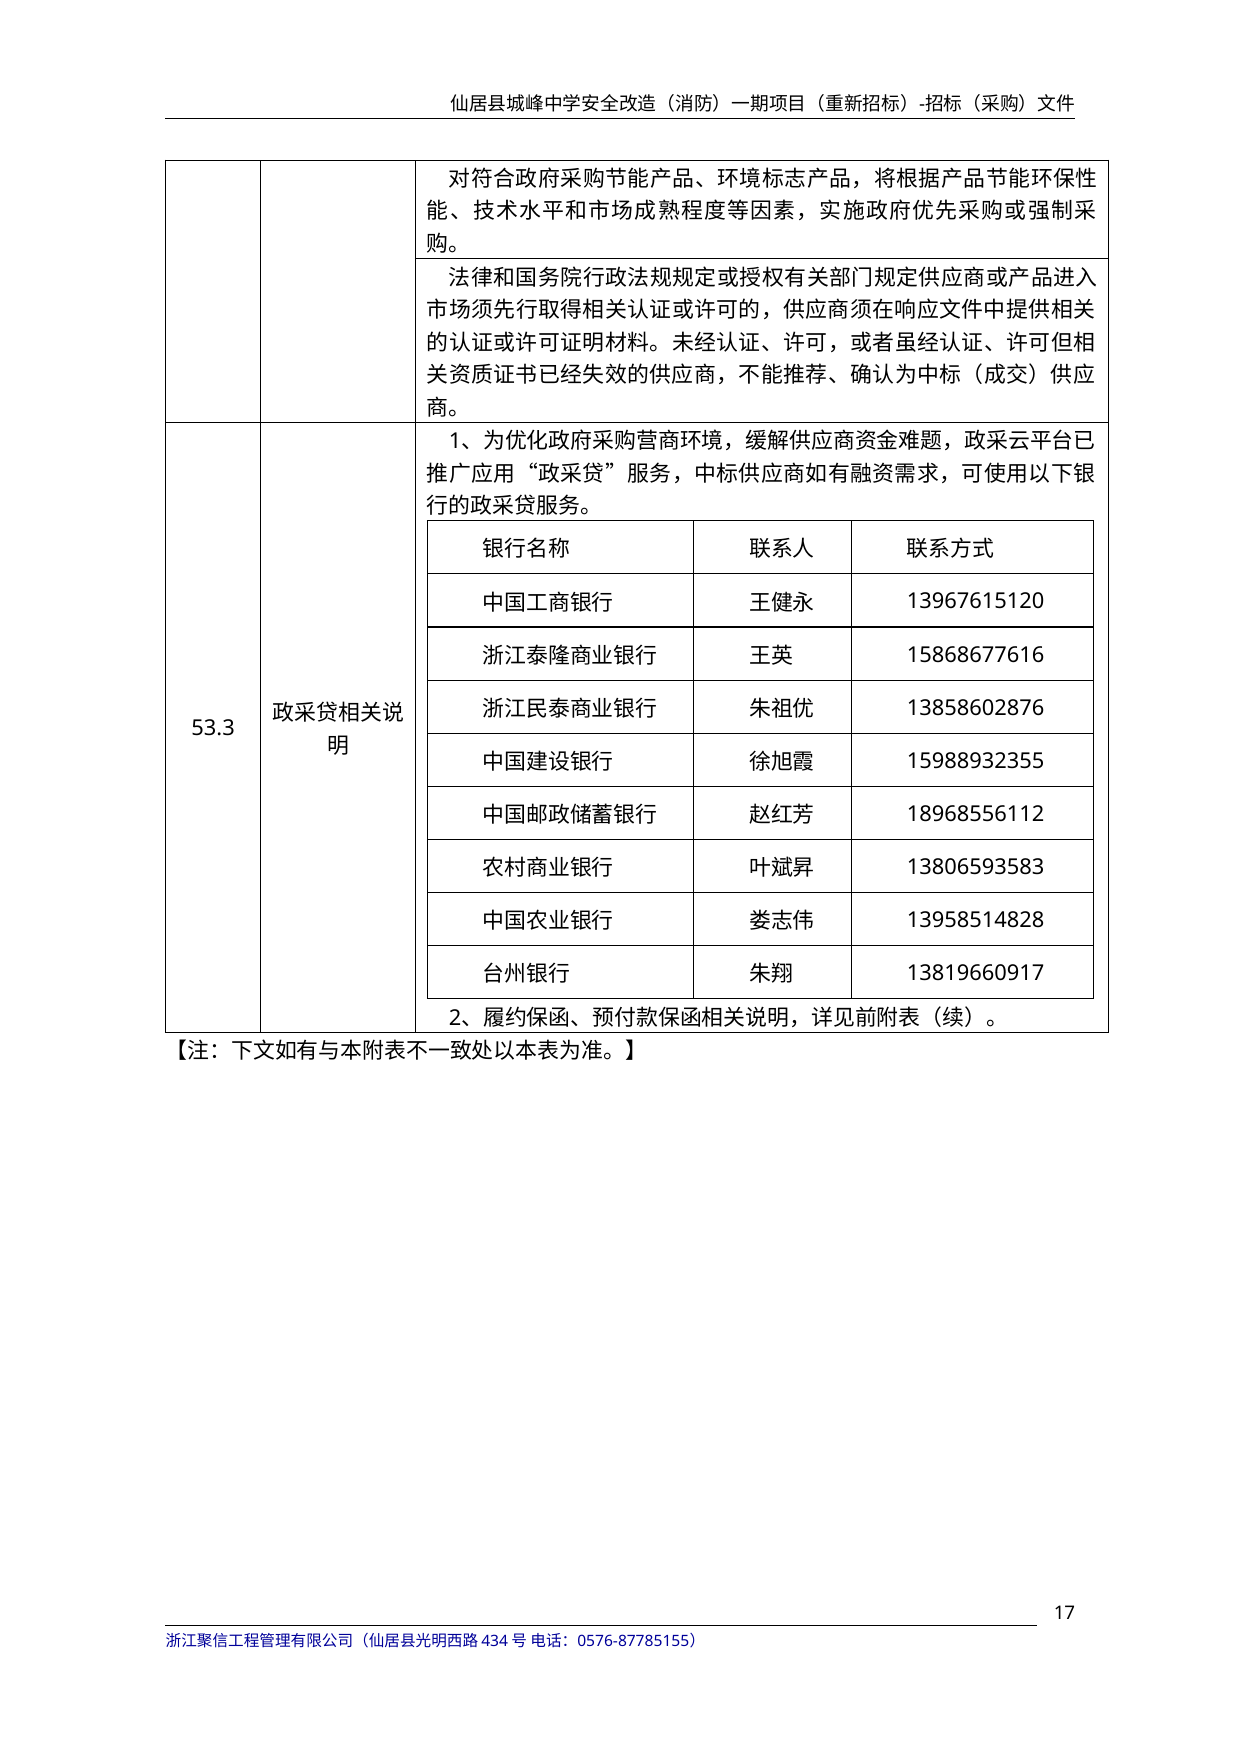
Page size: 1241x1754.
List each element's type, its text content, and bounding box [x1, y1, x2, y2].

table_cell 政采贷相关说明 [261, 423, 415, 1032]
table_cell 1、为优化政府采购营商环境，缓解供应商资金难题，政采云平台已推广应用“政采贷”服务，中标供应商如有融资需求，可使用以下银行的政采贷服务。 2、履约保函、预付款保函相关说明，详见前附表（续）。 [416, 423, 1108, 1032]
text 【注：下文如有与本附表不一致处以本表为准。】 [165, 1033, 1075, 1065]
table_cell 53.3 [166, 423, 260, 1032]
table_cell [416, 161, 1108, 258]
table_cell 法律和国务院行政法规规定或授权有关部门规定供应商或产品进入市场须先行取得相关认证或许可的，供应商须在响应文件中提供相关的认证或许可证明材料。未经认证、许可，或者虽经认证、许可但相关资质证书已经失效的供应商，不能推荐、确认为中标（成交）供应商。 [416, 259, 1108, 422]
